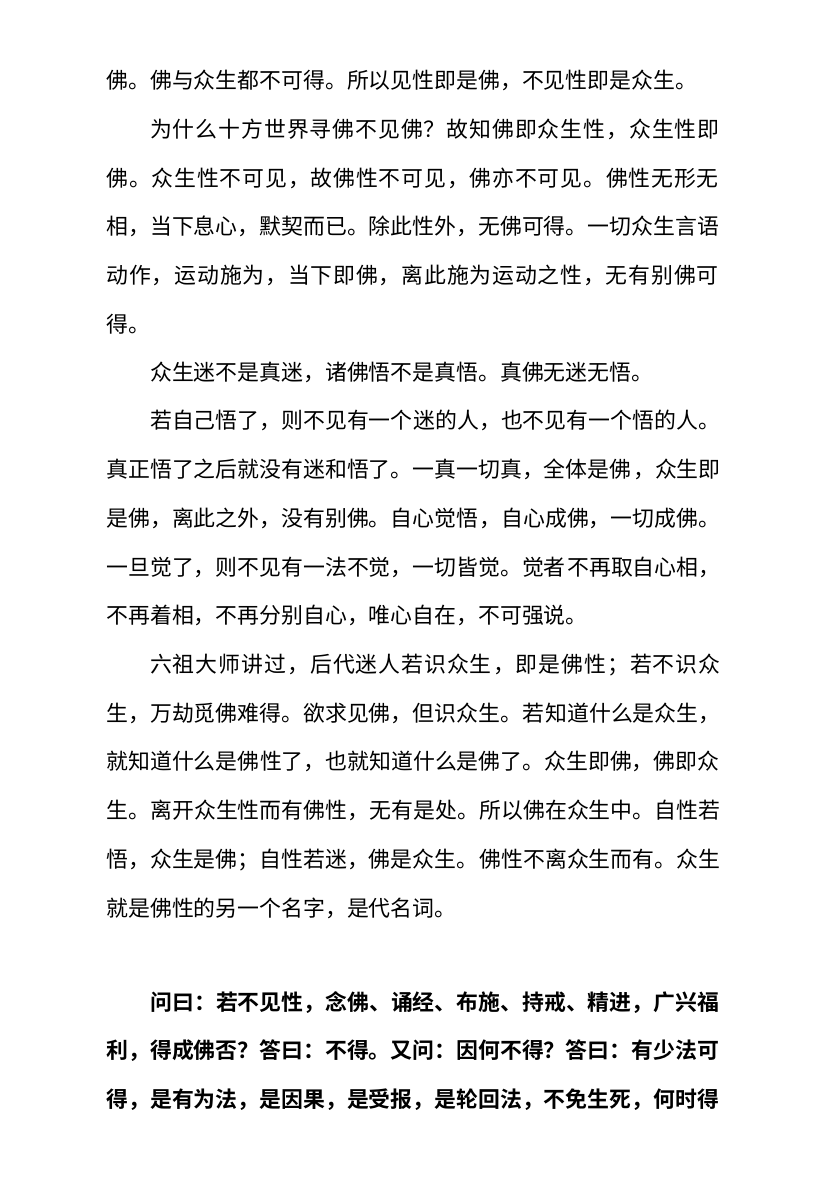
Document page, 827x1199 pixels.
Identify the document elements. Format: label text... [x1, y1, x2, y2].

text 若自己悟了，则不见有一个迷的人，也不见有一个悟的人。真正悟了之后就没有迷和悟了。一真一切真，全体是佛，众生即是佛，离此之外，没有别佛。自心觉悟，自心成佛，一切成佛。一旦觉了，则不见有一法不觉，一切皆觉。觉者不再取自心相，不再着相，不再分别自心，唯心自在，不可强说。 [106, 403, 721, 631]
text 众生迷不是真迷，诸佛悟不是真悟。真佛无迷无悟。 [106, 355, 721, 387]
text 为什么十方世界寻佛不见佛？故知佛即众生性，众生性即佛。众生性不可见，故佛性不可见，佛亦不可见。佛性无形无相，当下息心，默契而已。除此性外，无佛可得。一切众生言语动作，运动施为，当下即佛，离此施为运动之性，无有别佛可得。 [106, 111, 721, 339]
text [106, 63, 721, 96]
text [106, 984, 721, 1114]
text 六祖大师讲过，后代迷人若识众生，即是佛性；若不识众生，万劫觅佛难得。欲求见佛，但识众生。若知道什么是众生，就知道什么是佛性了，也就知道什么是佛了。众生即佛，佛即众生。离开众生性而有佛性，无有是处。所以佛在众生中。自性若悟，众生是佛；自性若迷，佛是众生。佛性不离众生而有。众生就是佛性的另一个名字，是代名词。 [106, 646, 721, 923]
